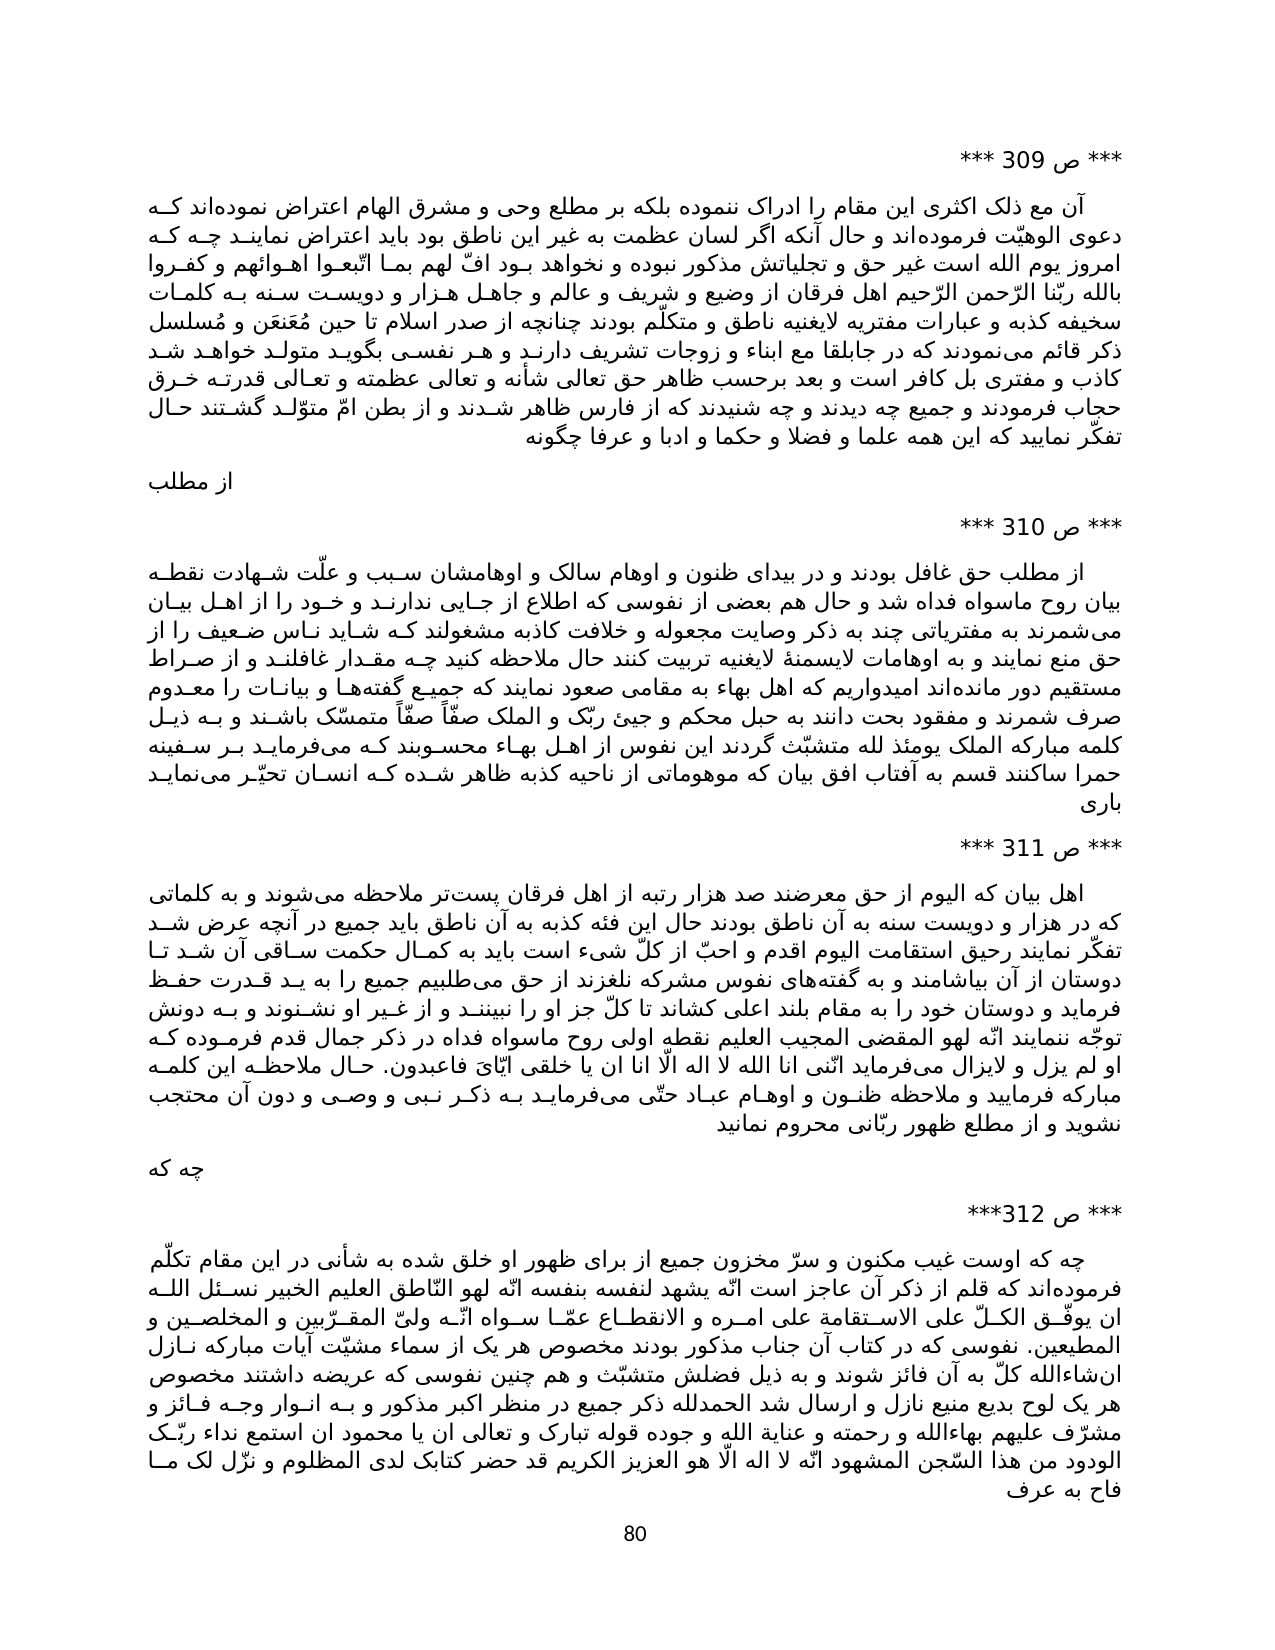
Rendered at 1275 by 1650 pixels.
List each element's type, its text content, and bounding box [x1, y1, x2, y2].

text از مطلب [148, 468, 1122, 495]
text آن مع ذلک اکثری این مقام را ادراک ننموده بلکه بر مطلع وحی و مشرق الهام اعتراض نموده‌اند که دعوی الوهیّت فرموده‌اند و حال آنکه اگر لسان عظمت به غیر این ناطق بود باید اعتراض نمایند چه که امروز یوم الله است غیر حق و تجلیاتش مذکور نبوده و نخواهد بود افّ لهم بما اتّبعوا اهوائهم و کفروا بالله ربّنا الرّحمن الرّحیم اهل فرقان از وضیع و شریف و عالم و جاهل هزار و دویست سنه به کلمات سخیفه کذبه و عبارات مفتریه لایغنیه ناطق و متکلّم بودند چنانچه از صدر اسلام تا حین مُعَنعَن و مُسلسل ذکر قائم می‌نمودند که در جابلقا مع ابناء و زوجات تشریف دارند و هر نفسی بگوید متولد خواهد شد کاذب و مفتری بل کافر است و بعد برحسب ظاهر حق تعالی شأنه و تعالی عظمته و تعالی قدرته خرق حجاب فرمودند و جمیع چه دیدند و چه شنیدند که از فارس ظاهر شدند و از بطن امّ متوّلد گشتند حال تفکّر نمایید که این همه علما و فضلا و حکما و ادبا و عرفا چگونه [148, 193, 1122, 450]
text *** ص 311 *** [148, 835, 1122, 861]
text چه که [148, 1156, 1122, 1182]
text از مطلب حق غافل بودند و در بیدای ظنون و اوهام سالک و اوهامشان سبب و علّت شهادت نقطه بیان روح ماسواه فداه شد و حال هم بعضی از نفوسی که اطلاع از جایی ندارند و خود را از اهل بیان می‌شمرند به مفتریاتی چند به ذکر وصایت مجعوله و خلافت کاذبه مشغولند که شاید ناس ضعیف را از حق منع نمایند و به اوهامات لایسمنۀ لایغنیه تربیت کنند حال ملاحظه کنید چه مقدار غافلند و از صراط مستقیم دور مانده‌اند امیدواریم که اهل بهاء به مقامی صعود نمایند که جمیع گفته‌ها و بیانات را معدوم صرف شمرند و مفقود بحت دانند به حبل محکم و جیئ ربّک و الملک صفّاً صفّاً متمسّک باشند و به ذیل کلمه مبارکه الملک یومئذ لله متشبّث گردند این نفوس از اهل بهاء محسوبند که می‌فرماید بر سفینه حمرا ساکنند قسم به آفتاب افق بیان که موهوماتی از ناحیه کذبه ظاهر شده که انسان تحیّر می‌نماید باری [148, 559, 1122, 816]
text اهل بیان که الیوم از حق معرضند صد هزار رتبه از اهل فرقان پست‌تر ملاحظه می‌شوند و به کلماتی که در هزار و دویست سنه به آن ناطق بودند حال این فئه کذبه به آن ناطق باید جمیع در آنچه عرض شد تفکّر نمایند رحیق استقامت الیوم اقدم و احبّ از کلّ شیء است باید به کمال حکمت ساقی آن شد تا دوستان از آن بیاشامند و به گفته‌های نفوس مشرکه نلغزند از حق می‌طلبیم جمیع را به ید قدرت حفظ فرماید و دوستان خود را به مقام بلند اعلی کشاند تا کلّ جز او را نبینند و از غیر او نشنوند و به دونش توجّه ننمایند انّه لهو المقضی المجیب العلیم نقطه اولی روح ماسواه فداه در ذکر جمال قدم فرموده که او لم یزل و لایزال می‌فرماید انّنی انا الله لا اله الّا انا ان یا خلقی ایّایَ فاعبدون. حال ملاحظه این کلمه مبارکه فرمایید و ملاحظه ظنون و اوهام عباد حتّی می‌فرماید به ذکر نبی و وصی و دون آن محتجب نشوید و از مطلع ظهور ربّانی محروم نمانید [148, 880, 1122, 1137]
text *** ص 312*** [148, 1201, 1122, 1228]
text *** ص 310 *** [148, 514, 1122, 541]
text *** ص 309 *** [148, 148, 1122, 174]
text چه که اوست غیب مکنون و سرّ مخزون جمیع از برای ظهور او خلق شده به شأنی در این مقام تکلّم فرموده‌اند که قلم از ذکر آن عاجز است انّه یشهد لنفسه بنفسه انّه لهو النّاطق العلیم الخبیر نسئل الله ان یوفّق الکلّ علی الاستقامة علی امره و الانقطاع عمّا سواه انّه ولیّ المقرّبین و المخلصین و المطیعین. نفوسی که در کتاب آن جناب مذکور بودند مخصوص هر یک از سماء مشیّت آیات مبارکه نازل ان‌شاءالله کلّ به آن فائز شوند و به ذیل فضلش متشبّث و هم چنین نفوسی که عریضه داشتند مخصوص هر یک لوح بدیع منیع نازل و ارسال شد الحمدلله ذکر جمیع در منظر اکبر مذکور و به انوار وجه فائز و مشرّف علیهم بهاءالله و رحمته و عنایة الله و جوده قوله تبارک و تعالی ان یا محمود ان استمع نداء ربّک الودود من هذا السّجن المشهود انّه لا اله الّا هو العزیز الکریم قد حضر کتابک لدی المظلوم و نزّل لک ما فاح به عرف [148, 1246, 1122, 1503]
